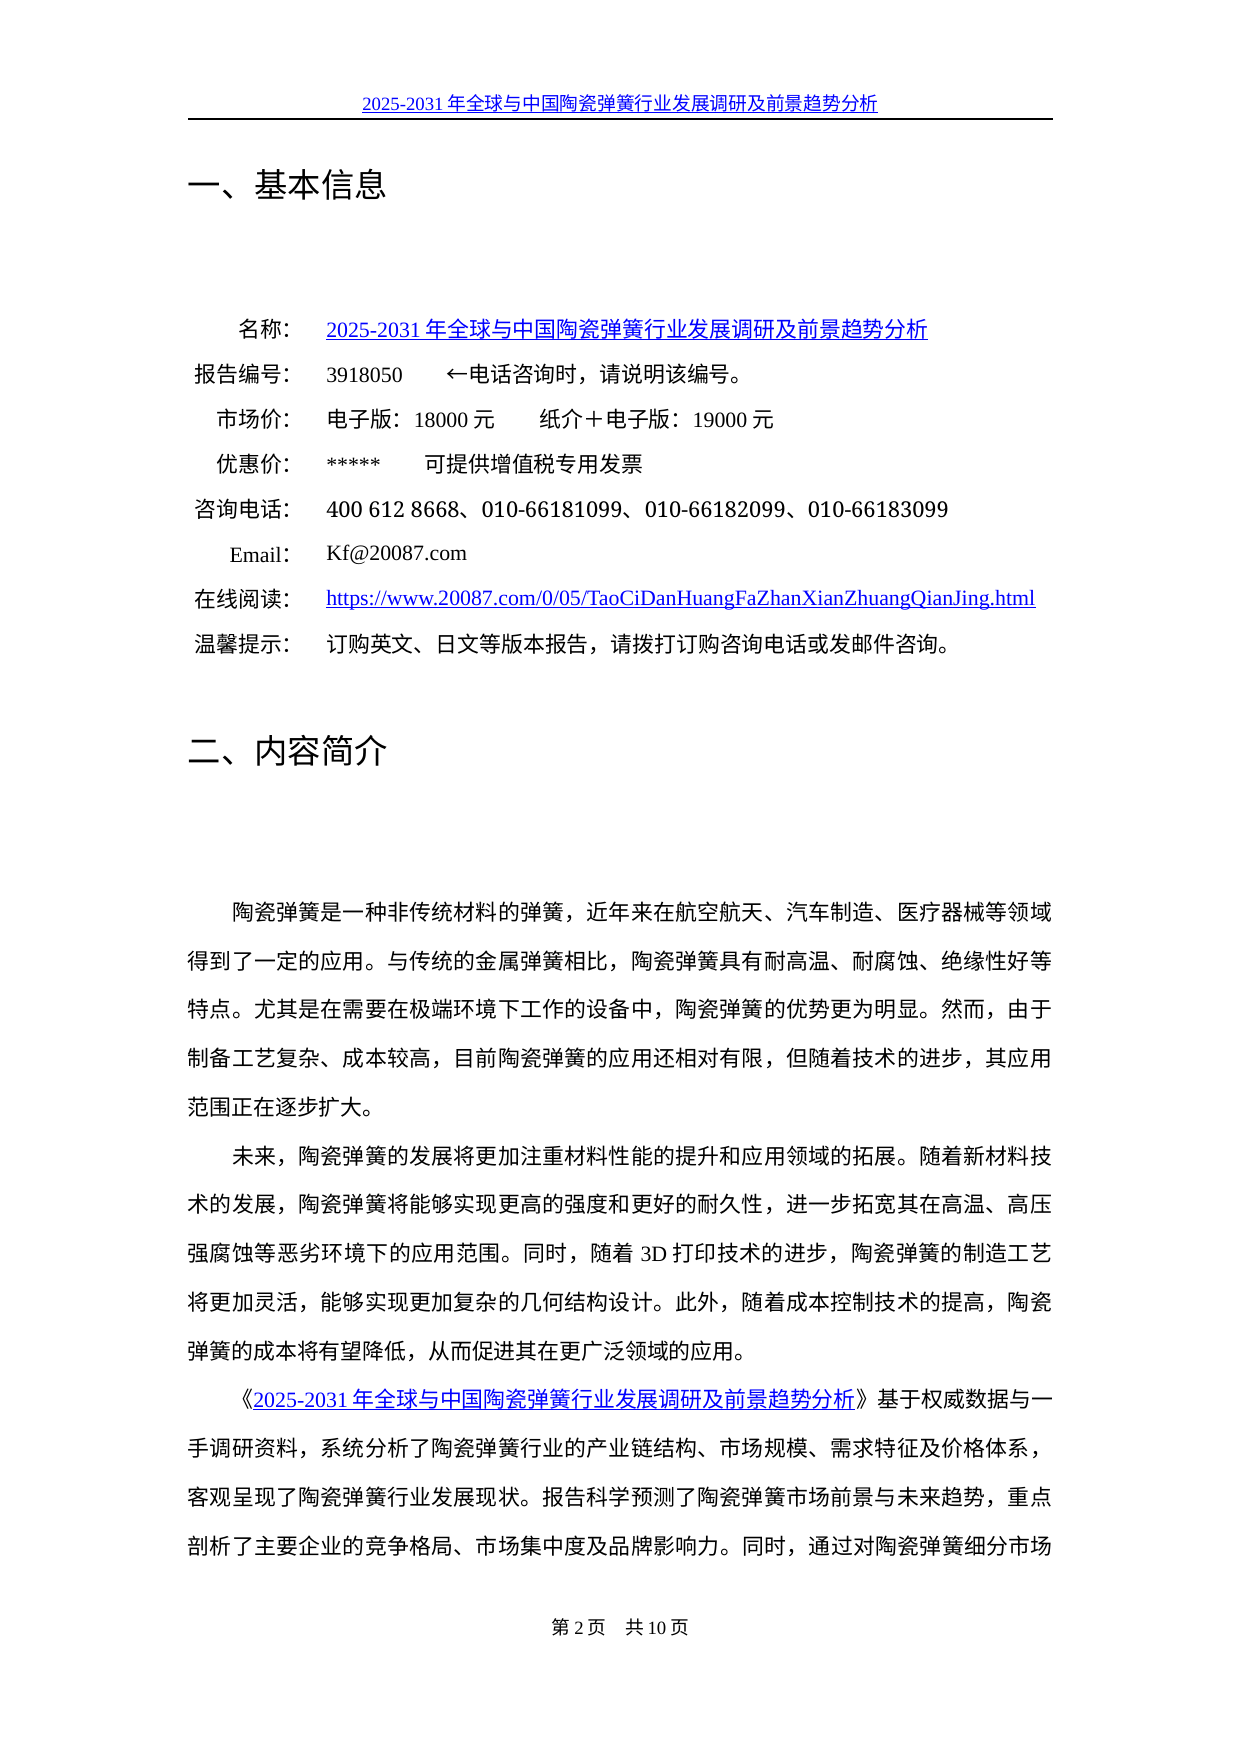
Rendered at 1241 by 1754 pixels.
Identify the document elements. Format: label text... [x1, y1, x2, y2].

table_cell 报告编号： [167, 357, 315, 402]
table_header 名称： [167, 312, 315, 357]
table_cell 电子版：18000 元 纸介＋电子版：19000 元 [315, 402, 1073, 447]
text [187, 894, 1053, 1561]
title 二、内容简介 [187, 717, 1053, 782]
title 一、基本信息 [187, 150, 1053, 215]
table_cell 订购英文、日文等版本报告，请拨打订购咨询电话或发邮件咨询。 [315, 627, 1073, 672]
table_header 2025-2031年全球与中国陶瓷弹簧行业发展调研及前景趋势分析 [315, 312, 1073, 357]
table_cell 咨询电话： [167, 492, 315, 537]
table_cell 温馨提示： [167, 627, 315, 672]
table_cell Email： [167, 537, 315, 582]
table_cell 优惠价： [167, 447, 315, 492]
table_cell 市场价： [167, 402, 315, 447]
table_cell Kf@20087.com [315, 537, 1073, 582]
table_cell 400 612 8668、010-66181099、010-66182099、010-66183099 [315, 492, 1073, 537]
table_cell 3918050 ←电话咨询时，请说明该编号。 [315, 357, 1073, 402]
table_cell 在线阅读： [167, 582, 315, 627]
table_cell ***** 可提供增值税专用发票 [315, 447, 1073, 492]
table_cell [315, 582, 1073, 627]
